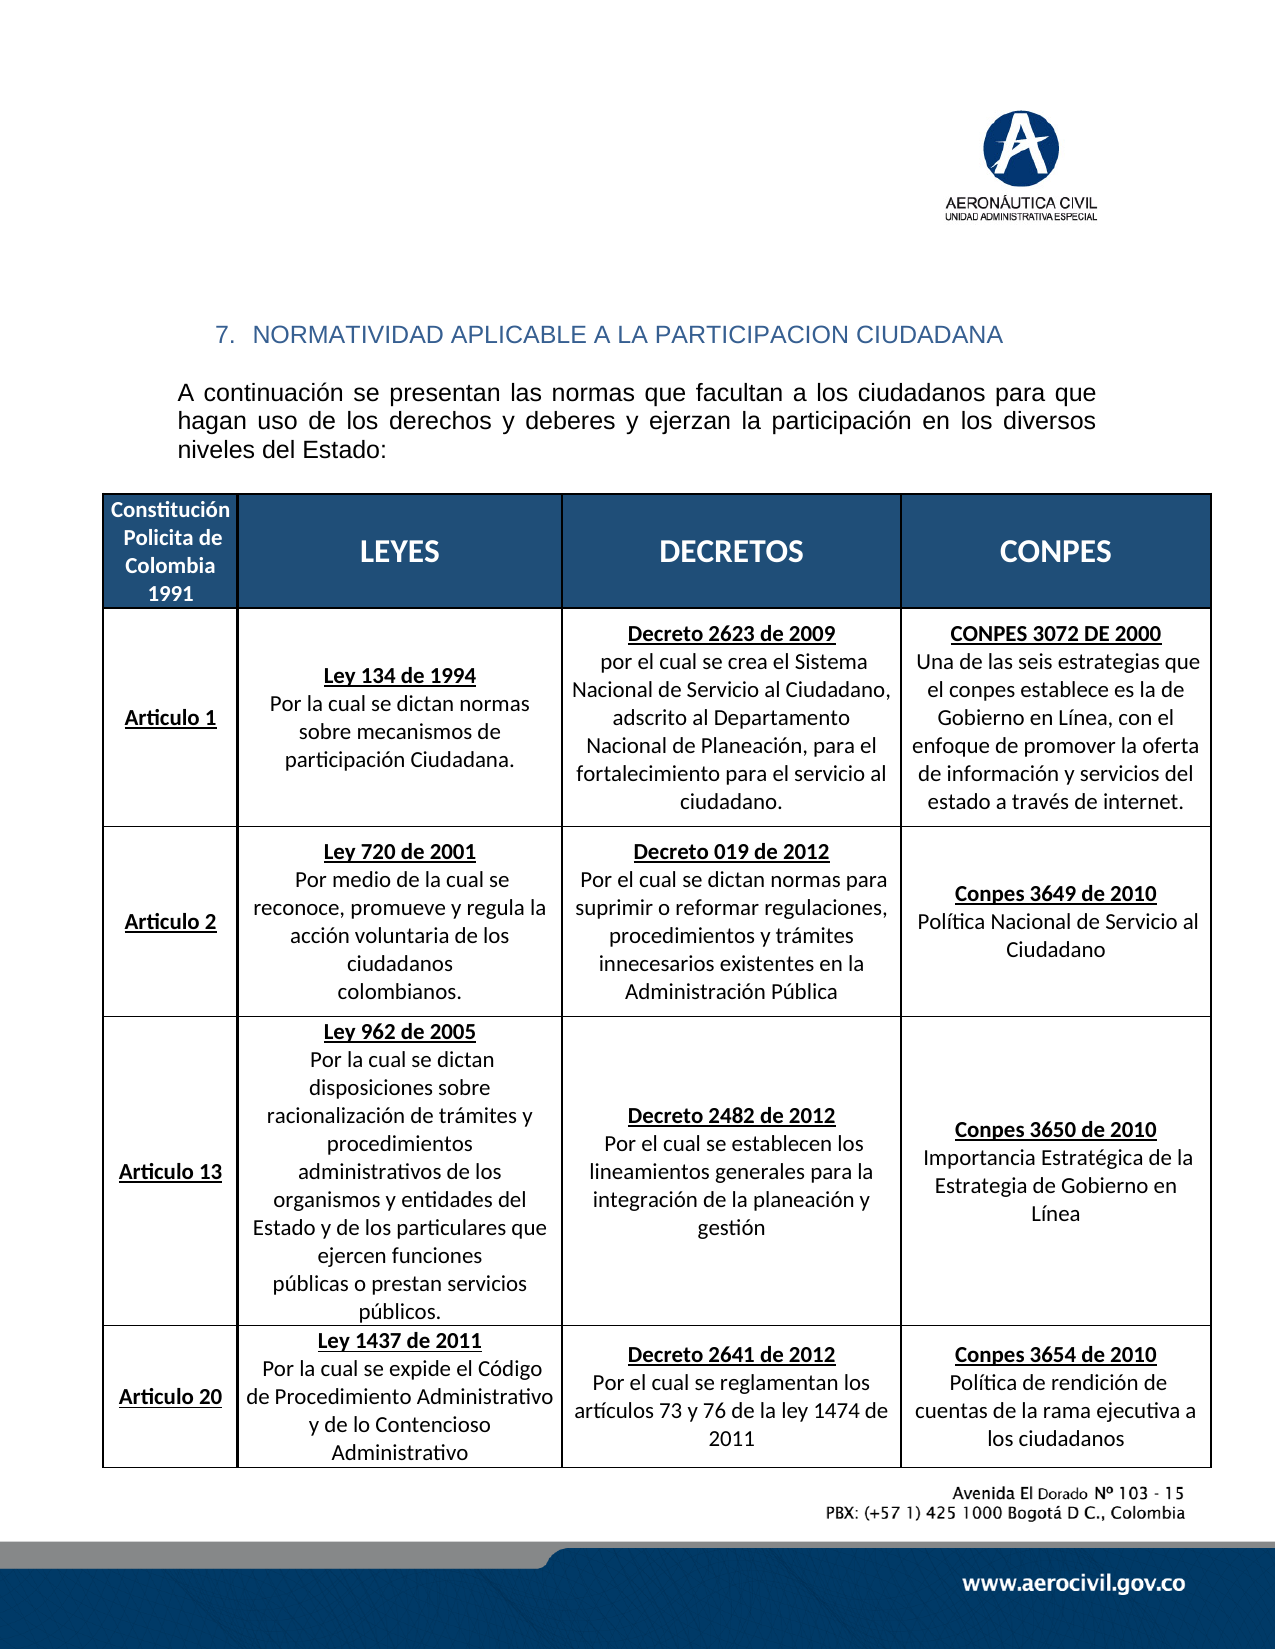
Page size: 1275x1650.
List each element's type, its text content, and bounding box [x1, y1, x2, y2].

subtitle NORMATIVIDAD APLICABLE A LA PARTICIPACION CIUDADANA [215, 320, 1098, 349]
table_cell Ley 1437 de 2011 Por la cual se expide el Código de Procedimiento Administrativo y de lo Contencioso Administrativo [239, 1326, 561, 1467]
table_cell Articulo 1 [104, 609, 236, 826]
table_cell Ley 962 de 2005 Por la cual se dictan disposiciones sobre racionalización de trámites y procedimientos administrativos de los organismos y entidades del Estado y de los particulares que ejercen funciones públicas o prestan servicios públicos. [239, 1017, 561, 1325]
table_header LEYES [239, 495, 561, 607]
table_cell Articulo 20 [104, 1326, 236, 1467]
table_cell Decreto 2641 de 2012 Por el cual se reglamentan los artículos 73 y 76 de la ley 1474 de 2011 [563, 1326, 900, 1467]
table_header Constitución Policita de Colombia 1991 [104, 495, 236, 607]
text A continuación se presentan las normas que facultan a los ciudadanos para que hagan uso de los derechos y deberes y ejerzan la participación en los diversos niveles del Estado: [177, 378, 1098, 464]
picture [943, 89, 1098, 241]
picture [0, 1425, 1275, 1649]
table_cell Conpes 3649 de 2010 Política Nacional de Servicio al Ciudadano [902, 827, 1210, 1016]
table_cell Ley 720 de 2001 Por medio de la cual se reconoce, promueve y regula la acción voluntaria de los ciudadanos colombianos. [239, 827, 561, 1016]
table_cell Decreto 019 de 2012 Por el cual se dictan normas para suprimir o reformar regulaciones, procedimientos y trámites innecesarios existentes en la Administración Pública [563, 827, 900, 1016]
table_header DECRETOS [563, 495, 900, 607]
table_cell CONPES 3072 DE 2000 Una de las seis estrategias que el conpes establece es la de Gobierno en Línea, con el enfoque de promover la oferta de información y servicios del estado a través de internet. [902, 609, 1210, 826]
table_cell Conpes 3654 de 2010 Política de rendición de cuentas de la rama ejecutiva a los ciudadanos [902, 1326, 1210, 1467]
table_cell Decreto 2623 de 2009 por el cual se crea el Sistema Nacional de Servicio al Ciudadano, adscrito al Departamento Nacional de Planeación, para el fortalecimiento para el servicio al ciudadano. [563, 609, 900, 826]
table_cell Conpes 3650 de 2010 Importancia Estratégica de la Estrategia de Gobierno en Línea [902, 1017, 1210, 1325]
table_cell Articulo 13 [104, 1017, 236, 1325]
table_cell Ley 134 de 1994 Por la cual se dictan normas sobre mecanismos de participación Ciudadana. [239, 609, 561, 826]
table_cell Decreto 2482 de 2012 Por el cual se establecen los lineamientos generales para la integración de la planeación y gestión [563, 1017, 900, 1325]
table_header CONPES [902, 495, 1210, 607]
table_cell Articulo 2 [104, 827, 236, 1016]
